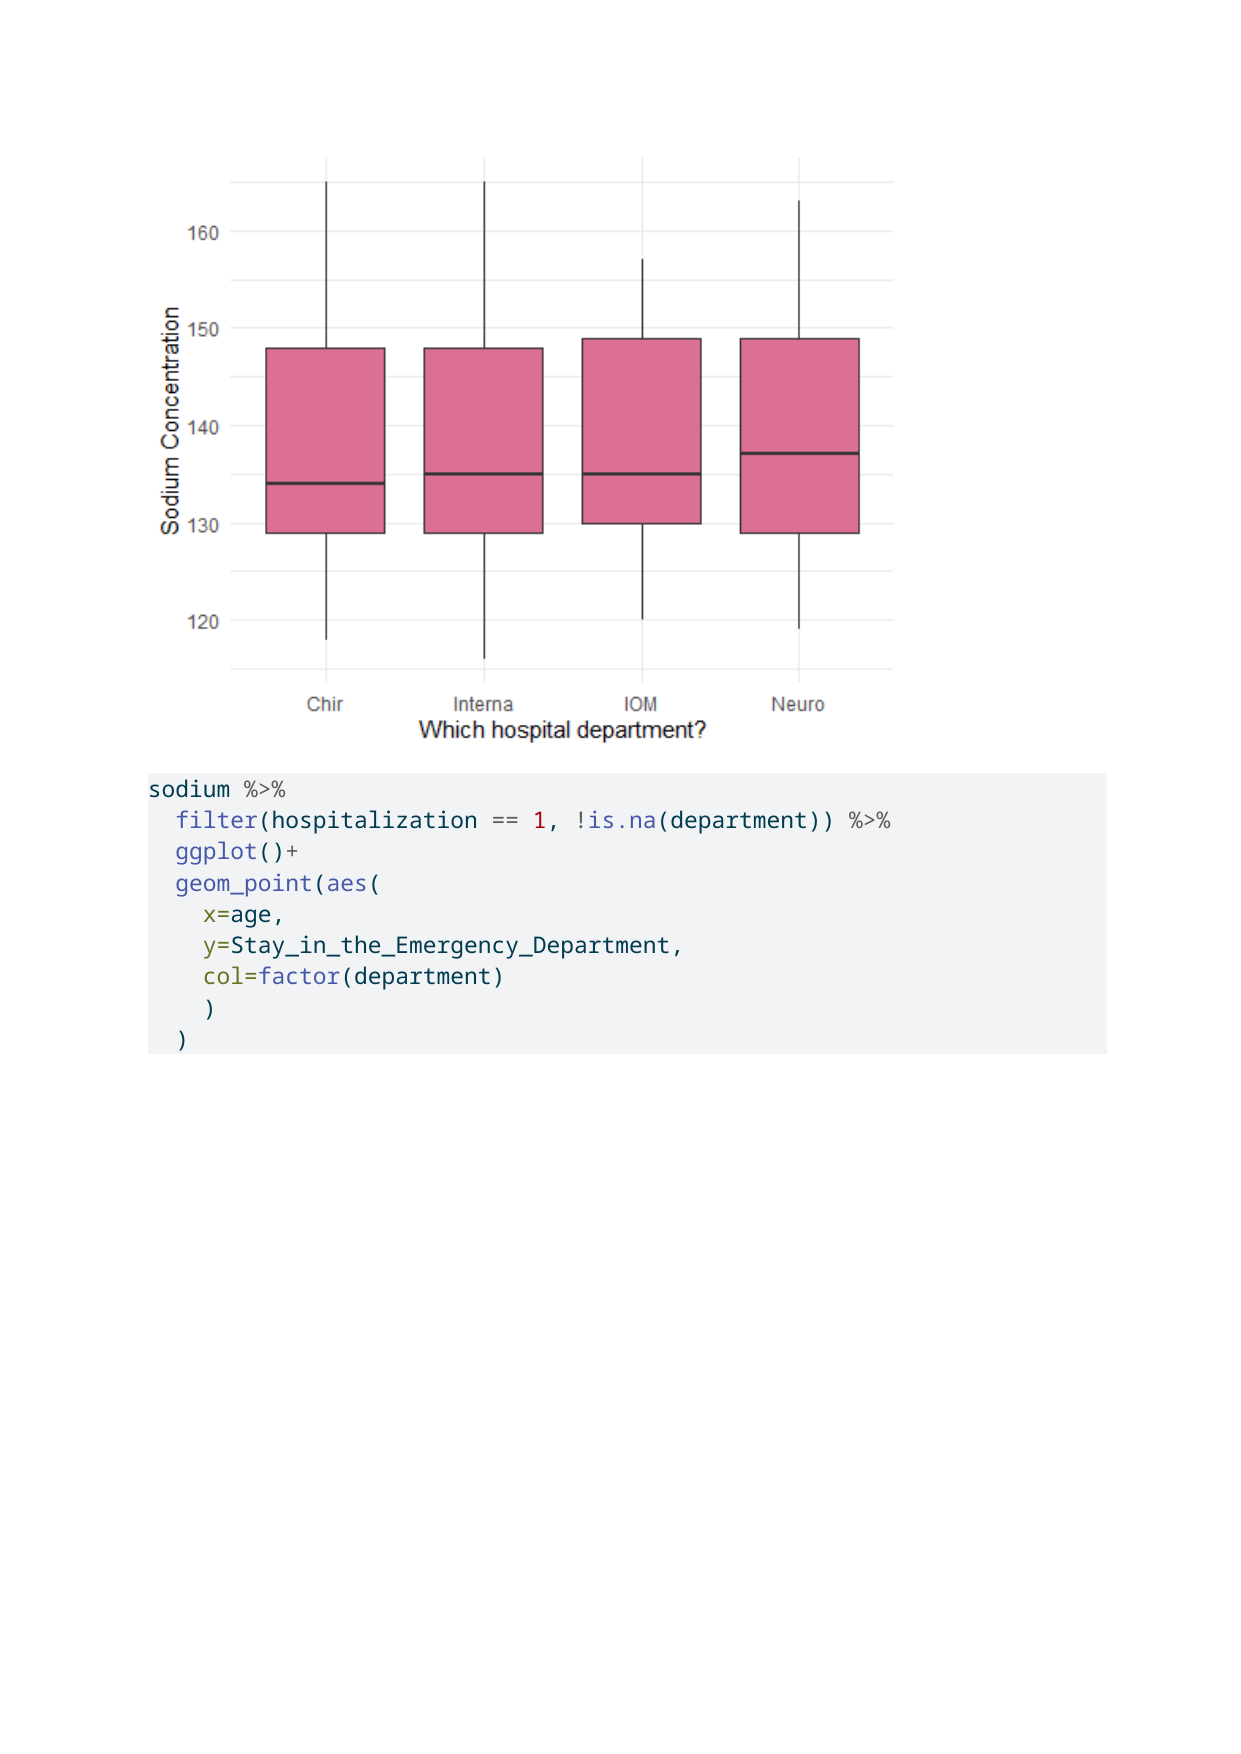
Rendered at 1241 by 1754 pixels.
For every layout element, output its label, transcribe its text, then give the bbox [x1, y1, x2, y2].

text sodium %>% filter(hospitalization == 1, !is.na(department)) %>% ggplot()+ geom_point(aes( x=age, y=Stay_in_the_Emergency_Department, col=factor(department) ) ) [189, 773, 1107, 1054]
picture [147, 147, 906, 754]
